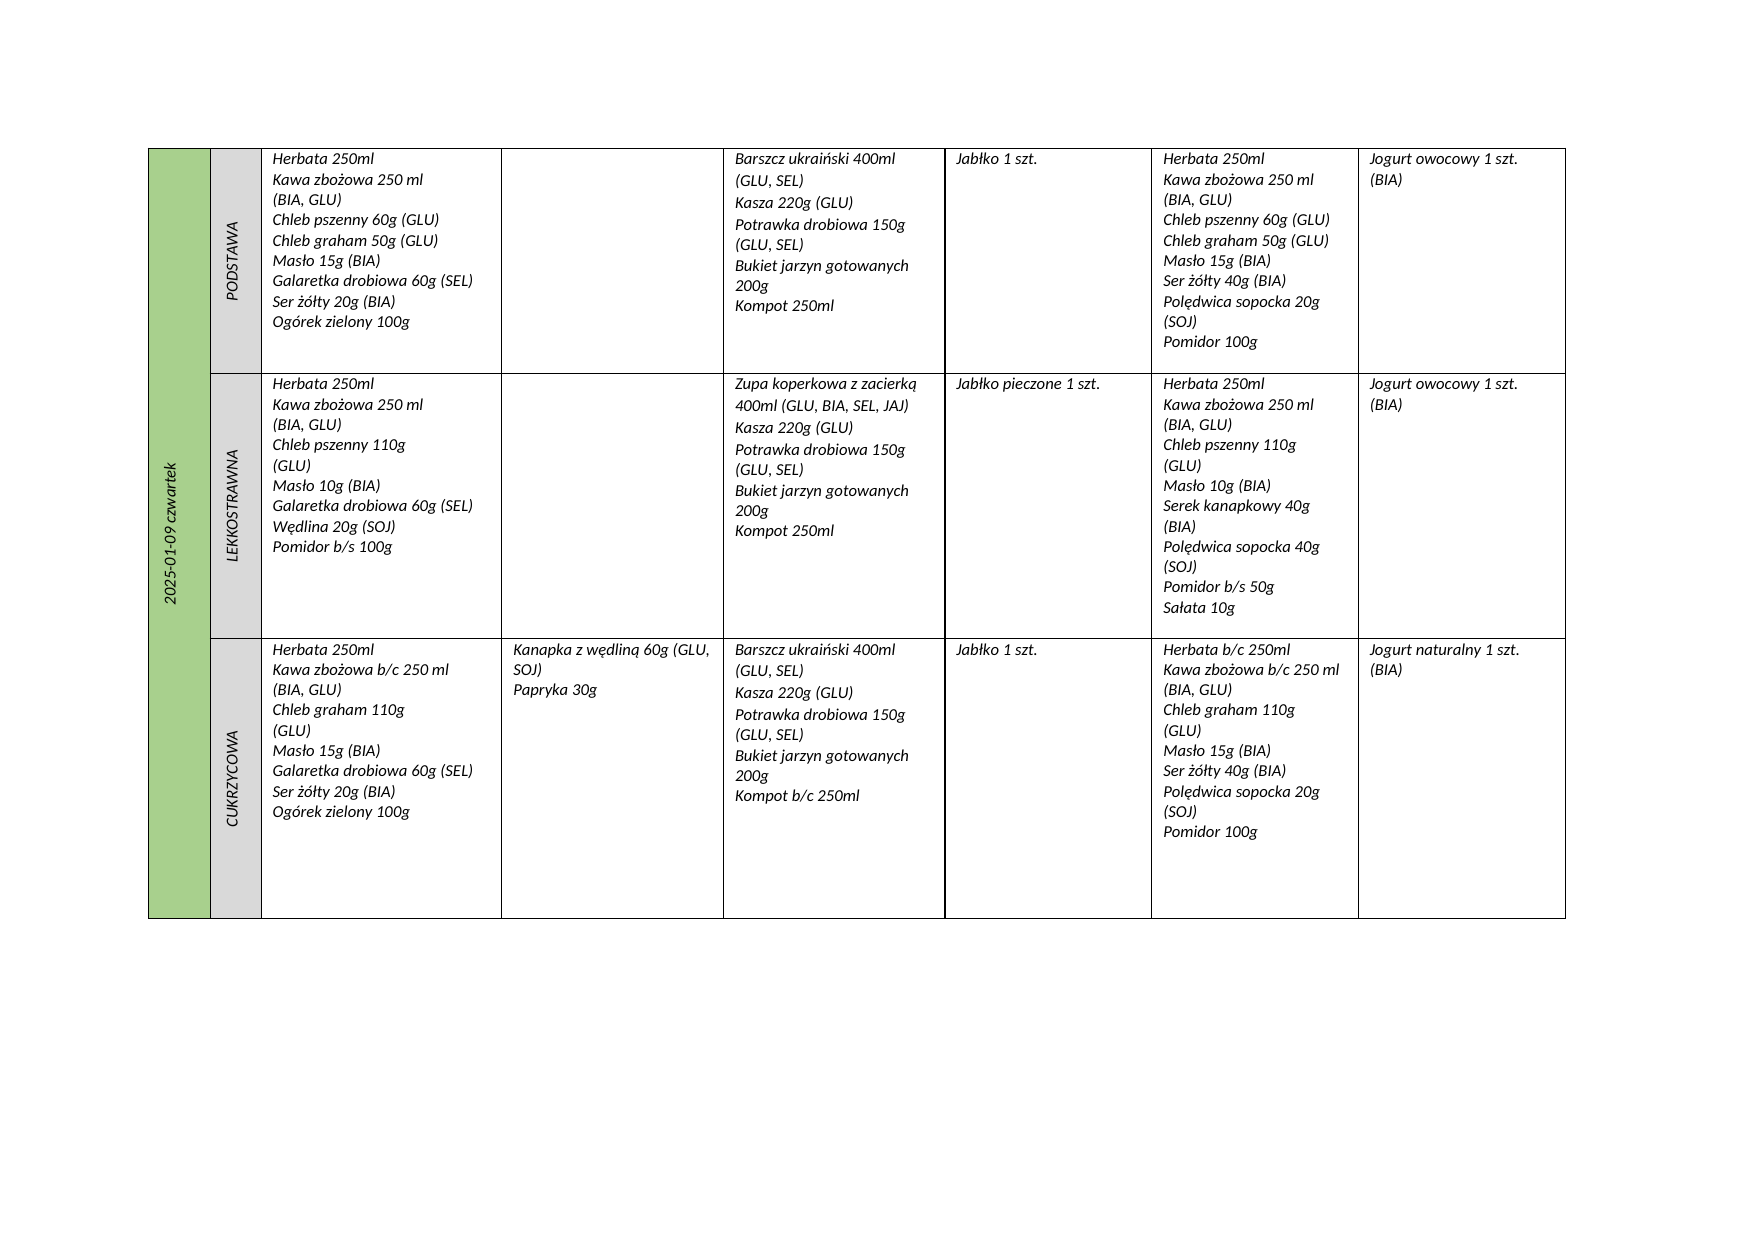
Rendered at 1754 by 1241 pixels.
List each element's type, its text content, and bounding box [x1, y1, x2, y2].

table_cell Herbata 250ml Kawa zbożowa 250 ml (BIA, GLU) Chleb pszenny 110g (GLU) Masło 10g (BIA) Galaretka drobiowa 60g (SEL) Wędlina 20g (SOJ) Pomidor b/s 100g [262, 374, 501, 638]
table_cell CUKRZYCOWA [211, 639, 261, 918]
table_cell 2025-01-09 czwartek [149, 149, 210, 918]
table_cell Barszcz ukraiński 400ml (GLU, SEL) Kasza 220g (GLU) Potrawka drobiowa 150g (GLU, SEL) Bukiet jarzyn gotowanych 200g Kompot 250ml [724, 149, 944, 373]
table_cell Jogurt naturalny 1 szt. (BIA) [1359, 639, 1565, 918]
table_cell Jogurt owocowy 1 szt. (BIA) [1359, 374, 1565, 638]
table_cell LEKKOSTRAWNA [211, 374, 261, 638]
table_cell Zupa koperkowa z zacierką 400ml (GLU, BIA, SEL, JAJ) Kasza 220g (GLU) Potrawka drobiowa 150g (GLU, SEL) Bukiet jarzyn gotowanych 200g Kompot 250ml [724, 374, 944, 638]
table_cell [502, 149, 723, 373]
table_cell Jabłko 1 szt. [946, 149, 1151, 373]
table_cell Kanapka z wędliną 60g (GLU, SOJ) Papryka 30g [502, 639, 723, 918]
table_cell Herbata 250ml Kawa zbożowa 250 ml (BIA, GLU) Chleb pszenny 110g (GLU) Masło 10g (BIA) Serek kanapkowy 40g (BIA) Polędwica sopocka 40g (SOJ) Pomidor b/s 50g Sałata 10g [1152, 374, 1358, 638]
table_cell [502, 374, 723, 638]
table_cell Barszcz ukraiński 400ml (GLU, SEL) Kasza 220g (GLU) Potrawka drobiowa 150g (GLU, SEL) Bukiet jarzyn gotowanych 200g Kompot b/c 250ml [724, 639, 944, 918]
table_cell Jabłko 1 szt. [946, 639, 1151, 918]
table_cell Jogurt owocowy 1 szt. (BIA) [1359, 149, 1565, 373]
table_cell Herbata 250ml Kawa zbożowa 250 ml (BIA, GLU) Chleb pszenny 60g (GLU) Chleb graham 50g (GLU) Masło 15g (BIA) Galaretka drobiowa 60g (SEL) Ser żółty 20g (BIA) Ogórek zielony 100g [262, 149, 501, 373]
table_cell Herbata b/c 250ml Kawa zbożowa b/c 250 ml (BIA, GLU) Chleb graham 110g (GLU) Masło 15g (BIA) Ser żółty 40g (BIA) Polędwica sopocka 20g (SOJ) Pomidor 100g [1152, 639, 1358, 918]
table_cell Herbata 250ml Kawa zbożowa b/c 250 ml (BIA, GLU) Chleb graham 110g (GLU) Masło 15g (BIA) Galaretka drobiowa 60g (SEL) Ser żółty 20g (BIA) Ogórek zielony 100g [262, 639, 501, 918]
table_cell Herbata 250ml Kawa zbożowa 250 ml (BIA, GLU) Chleb pszenny 60g (GLU) Chleb graham 50g (GLU) Masło 15g (BIA) Ser żółty 40g (BIA) Polędwica sopocka 20g (SOJ) Pomidor 100g [1152, 149, 1358, 373]
table_cell PODSTAWA [211, 149, 261, 373]
table_cell Jabłko pieczone 1 szt. [946, 374, 1151, 638]
